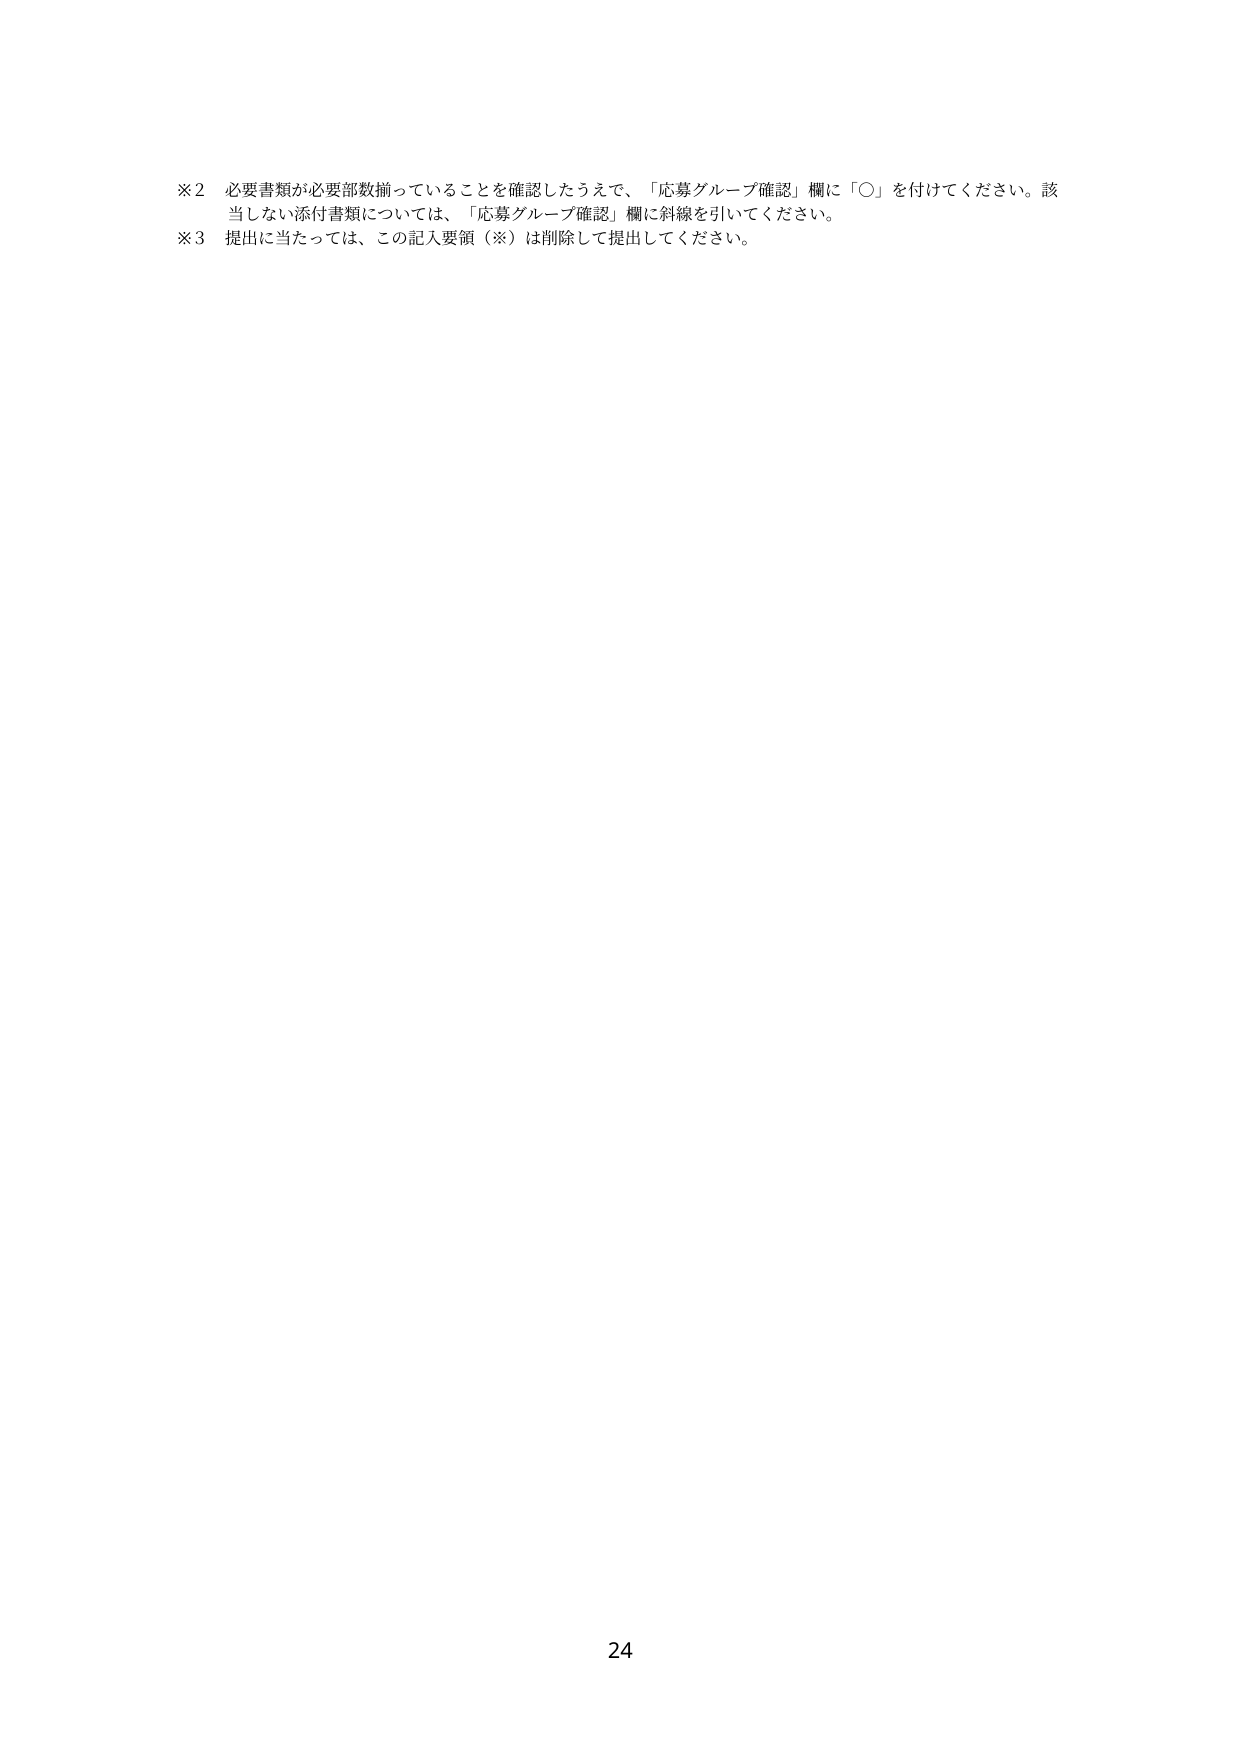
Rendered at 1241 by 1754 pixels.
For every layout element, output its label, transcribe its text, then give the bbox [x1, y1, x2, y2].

text ※３ 提出に当たっては、この記入要領（※）は削除して提出してください。 [177, 225, 1063, 249]
text ※２ 必要書類が必要部数揃っていることを確認したうえで、「応募グループ確認」欄に「○」を付けてください。該当しない添付書類については、「応募グループ確認」欄に斜線を引いてください。 [177, 177, 1063, 225]
